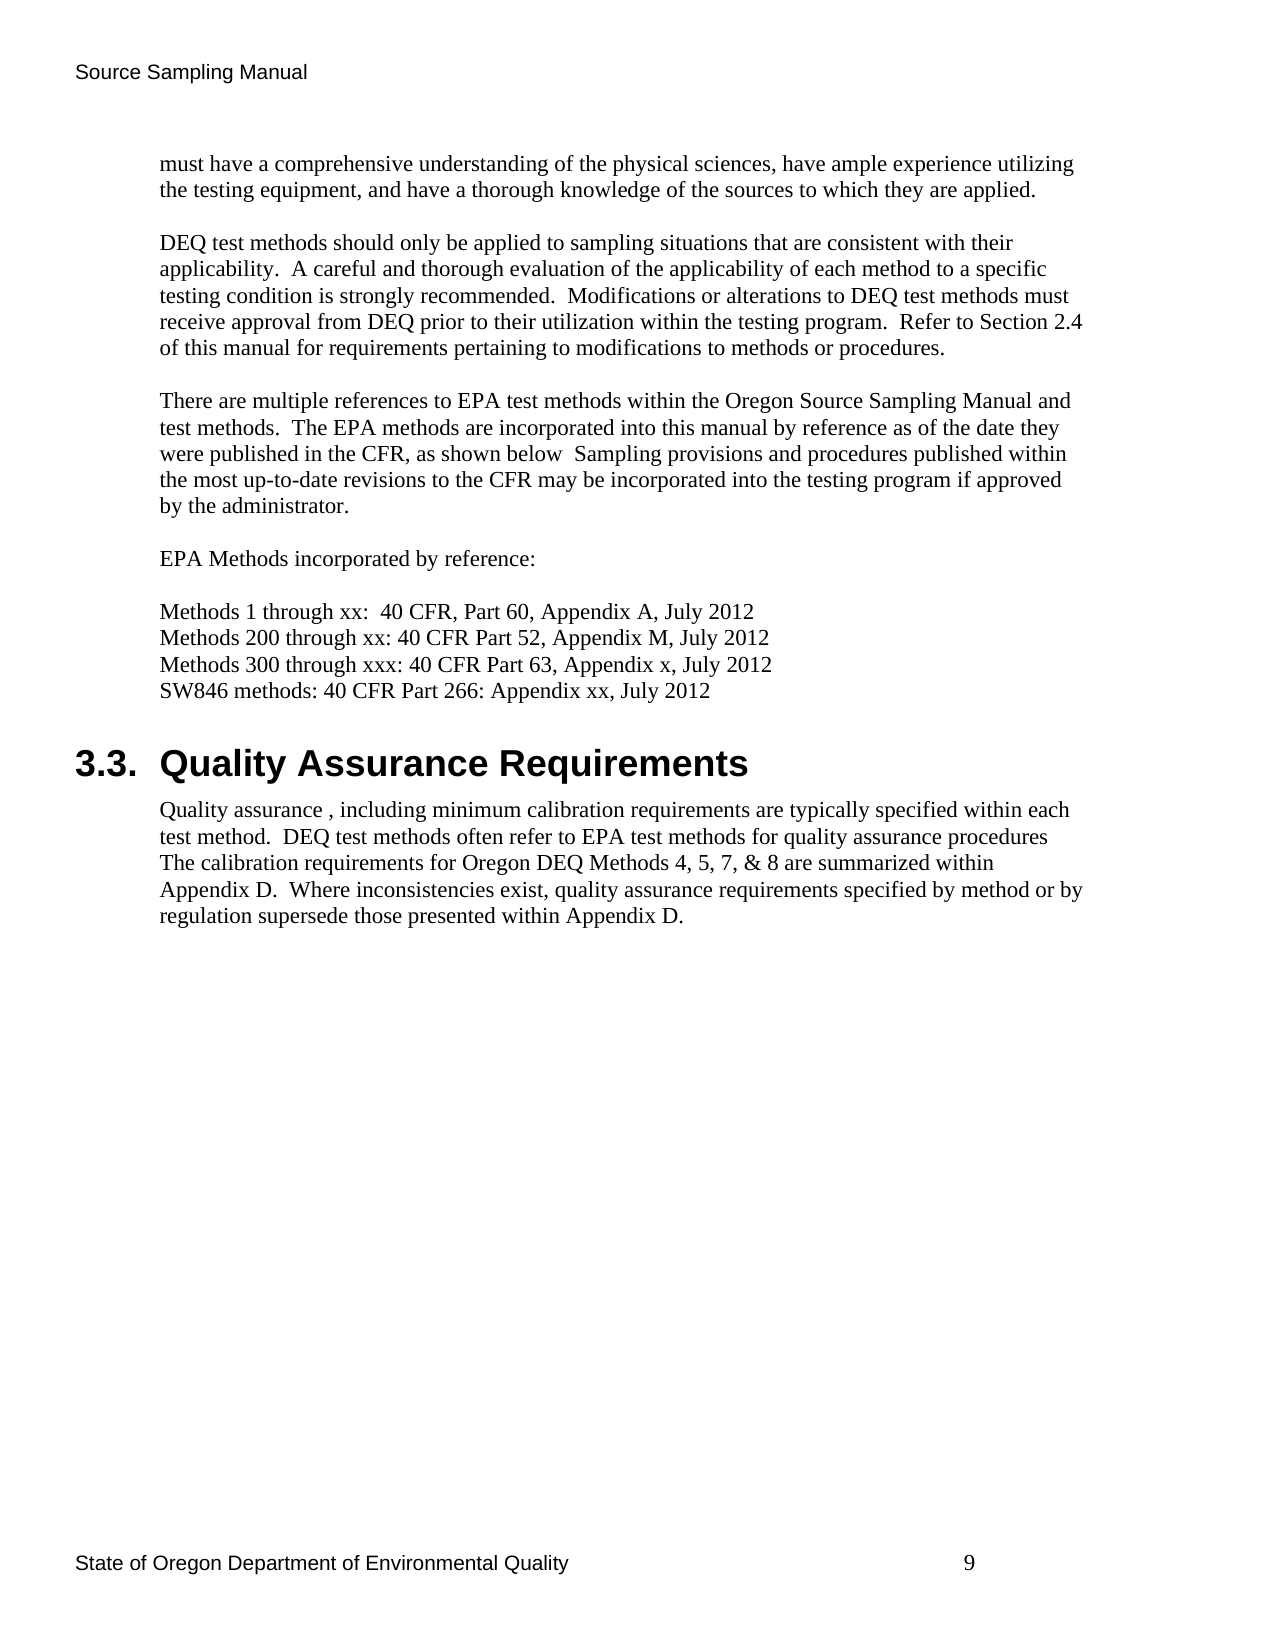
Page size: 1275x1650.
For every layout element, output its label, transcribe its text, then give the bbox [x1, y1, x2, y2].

text Quality assurance , including minimum calibration requirements are typically specified within each test method. DEQ test methods often refer to EPA test methods for quality assurance procedures The calibration requirements for Oregon DEQ Methods 4, 5, 7, & 8 are summarized within Appendix D. Where inconsistencies exist, quality assurance requirements specified by method or by regulation supersede those presented within Appendix D. [159, 797, 1087, 928]
text EPA Methods incorporated by reference: [159, 545, 1087, 572]
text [159, 150, 1087, 203]
text Methods 300 through xxx: 40 CFR Part 63, Appendix x, July 2012 [159, 651, 1087, 677]
text Methods 200 through xx: 40 CFR Part 52, Appendix M, July 2012 [159, 624, 1087, 651]
text There are multiple references to EPA test methods within the Oregon Source Sampling Manual and test methods. The EPA methods are incorporated into this manual by reference as of the date they were published in the CFR, as shown below Sampling provisions and procedures published within the most up-to-date revisions to the CFR may be incorporated into the testing program if approved by the administrator. [159, 387, 1087, 519]
subtitle 3.3. Quality Assurance Requirements [75, 741, 1087, 784]
text Methods 1 through xx: 40 CFR, Part 60, Appendix A, July 2012 [159, 598, 1087, 624]
text SW846 methods: 40 CFR Part 266: Appendix xx, July 2012 [159, 677, 1087, 703]
text DEQ test methods should only be applied to sampling situations that are consistent with their applicability. A careful and thorough evaluation of the applicability of each method to a specific testing condition is strongly recommended. Modifications or alterations to DEQ test methods must receive approval from DEQ prior to their utilization within the testing program. Refer to Section 2.4 of this manual for requirements pertaining to modifications to methods or procedures. [159, 229, 1087, 361]
